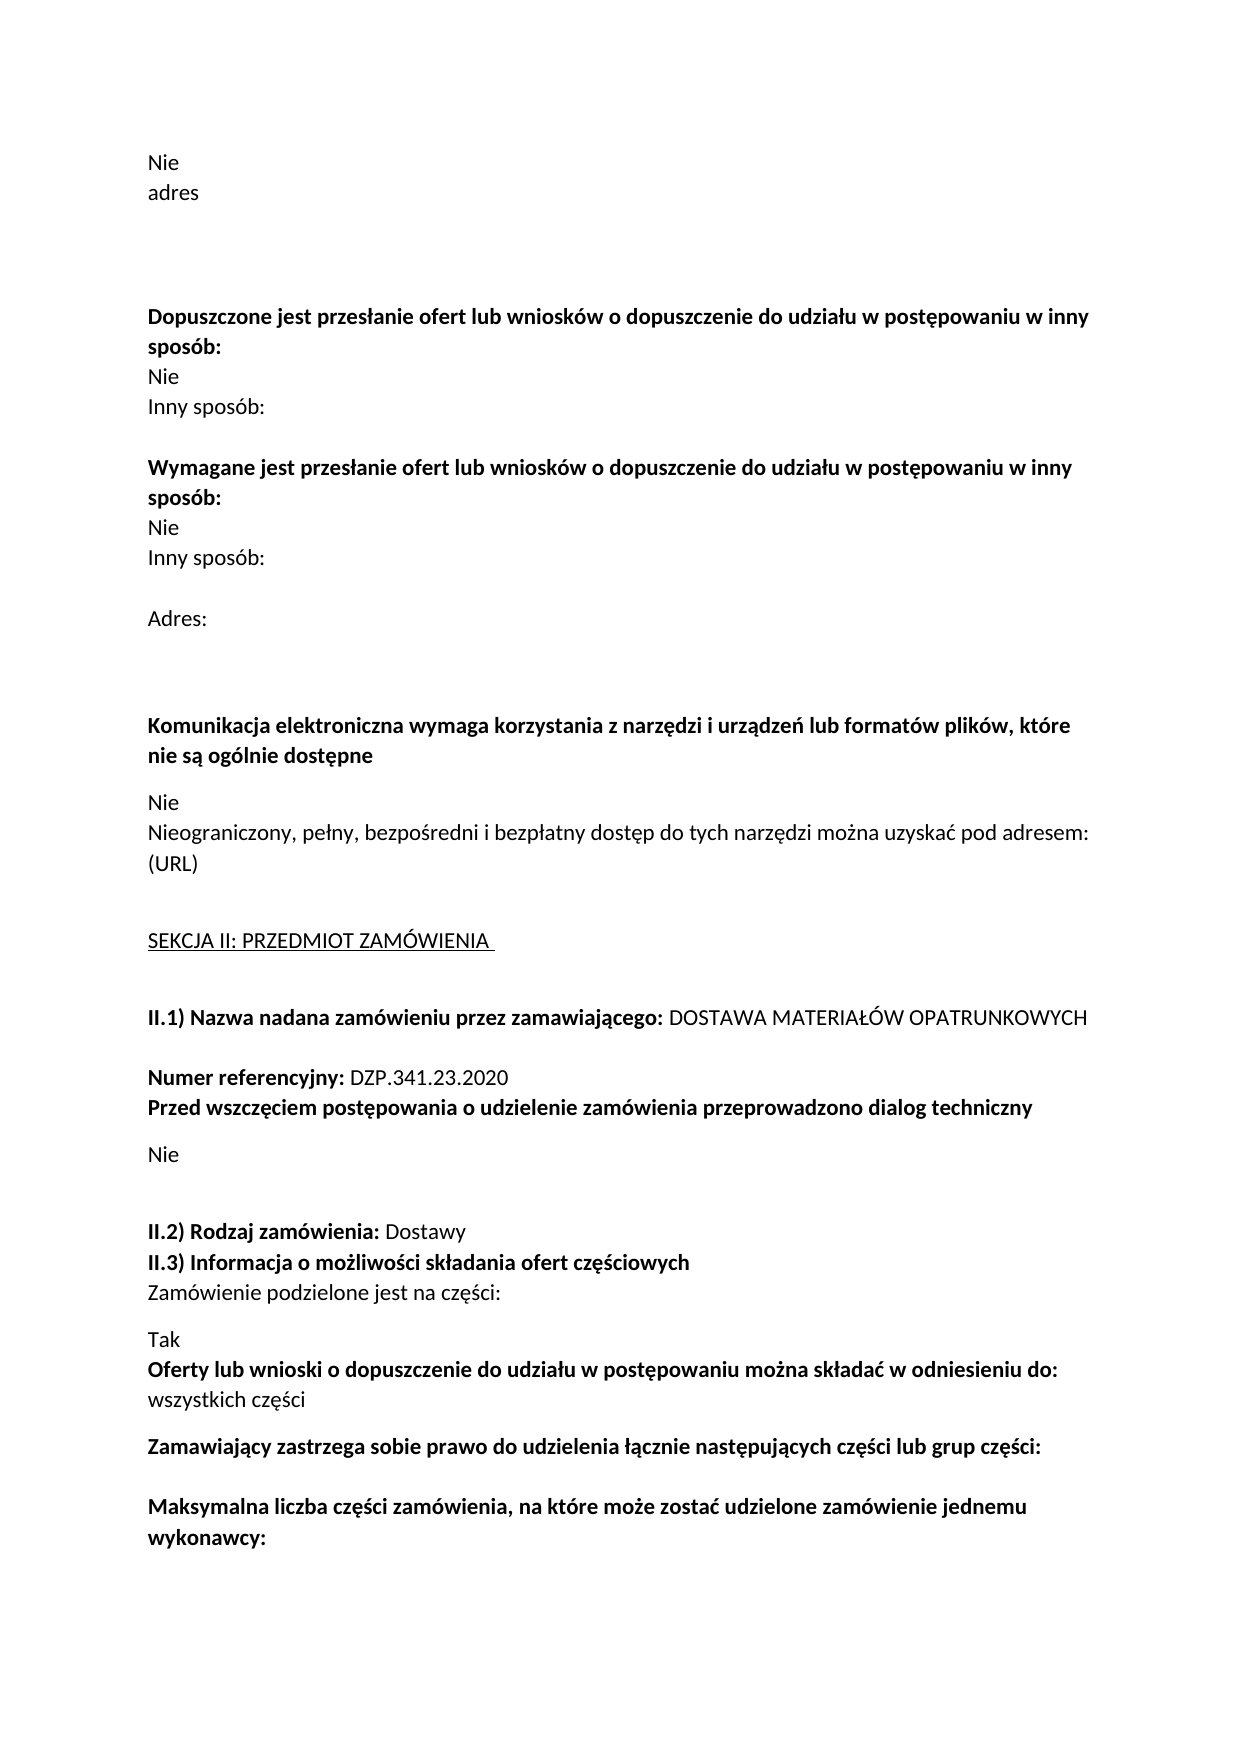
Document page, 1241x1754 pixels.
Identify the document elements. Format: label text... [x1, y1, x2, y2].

text II.2) Rodzaj zamówienia: Dostawy II.3) Informacja o możliwości składania ofert częściowych Zamówienie podzielone jest na części: [148, 1187, 1093, 1306]
text SEKCJA II: PRZEDMIOT ZAMÓWIENIA [148, 926, 1093, 954]
text Nie Nieograniczony, pełny, bezpośredni i bezpłatny dostęp do tych narzędzi można uzyskać pod adresem: (URL) [148, 788, 1093, 907]
text Tak Oferty lub wnioski o dopuszczenie do udziału w postępowaniu można składać w odniesieniu do: wszystkich części [148, 1325, 1093, 1413]
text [148, 1432, 1093, 1581]
text Nie [148, 1140, 1093, 1168]
text Nie adres [148, 148, 1093, 236]
text Dopuszczone jest przesłanie ofert lub wniosków o dopuszczenie do udziału w postępowaniu w inny sposób: Nie Inny sposób: Wymagane jest przesłanie ofert lub wniosków o dopuszczenie do udziału w postępowaniu w inny sposób: Nie Inny sposób: Adres: [148, 302, 1093, 662]
text II.1) Nazwa nadana zamówieniu przez zamawiającego: DOSTAWA MATERIAŁÓW OPATRUNKOWYCH Numer referencyjny: DZP.341.23.2020 Przed wszczęciem postępowania o udzielenie zamówienia przeprowadzono dialog techniczny [148, 973, 1093, 1121]
text Komunikacja elektroniczna wymaga korzystania z narzędzi i urządzeń lub formatów plików, które nie są ogólnie dostępne [148, 681, 1093, 769]
